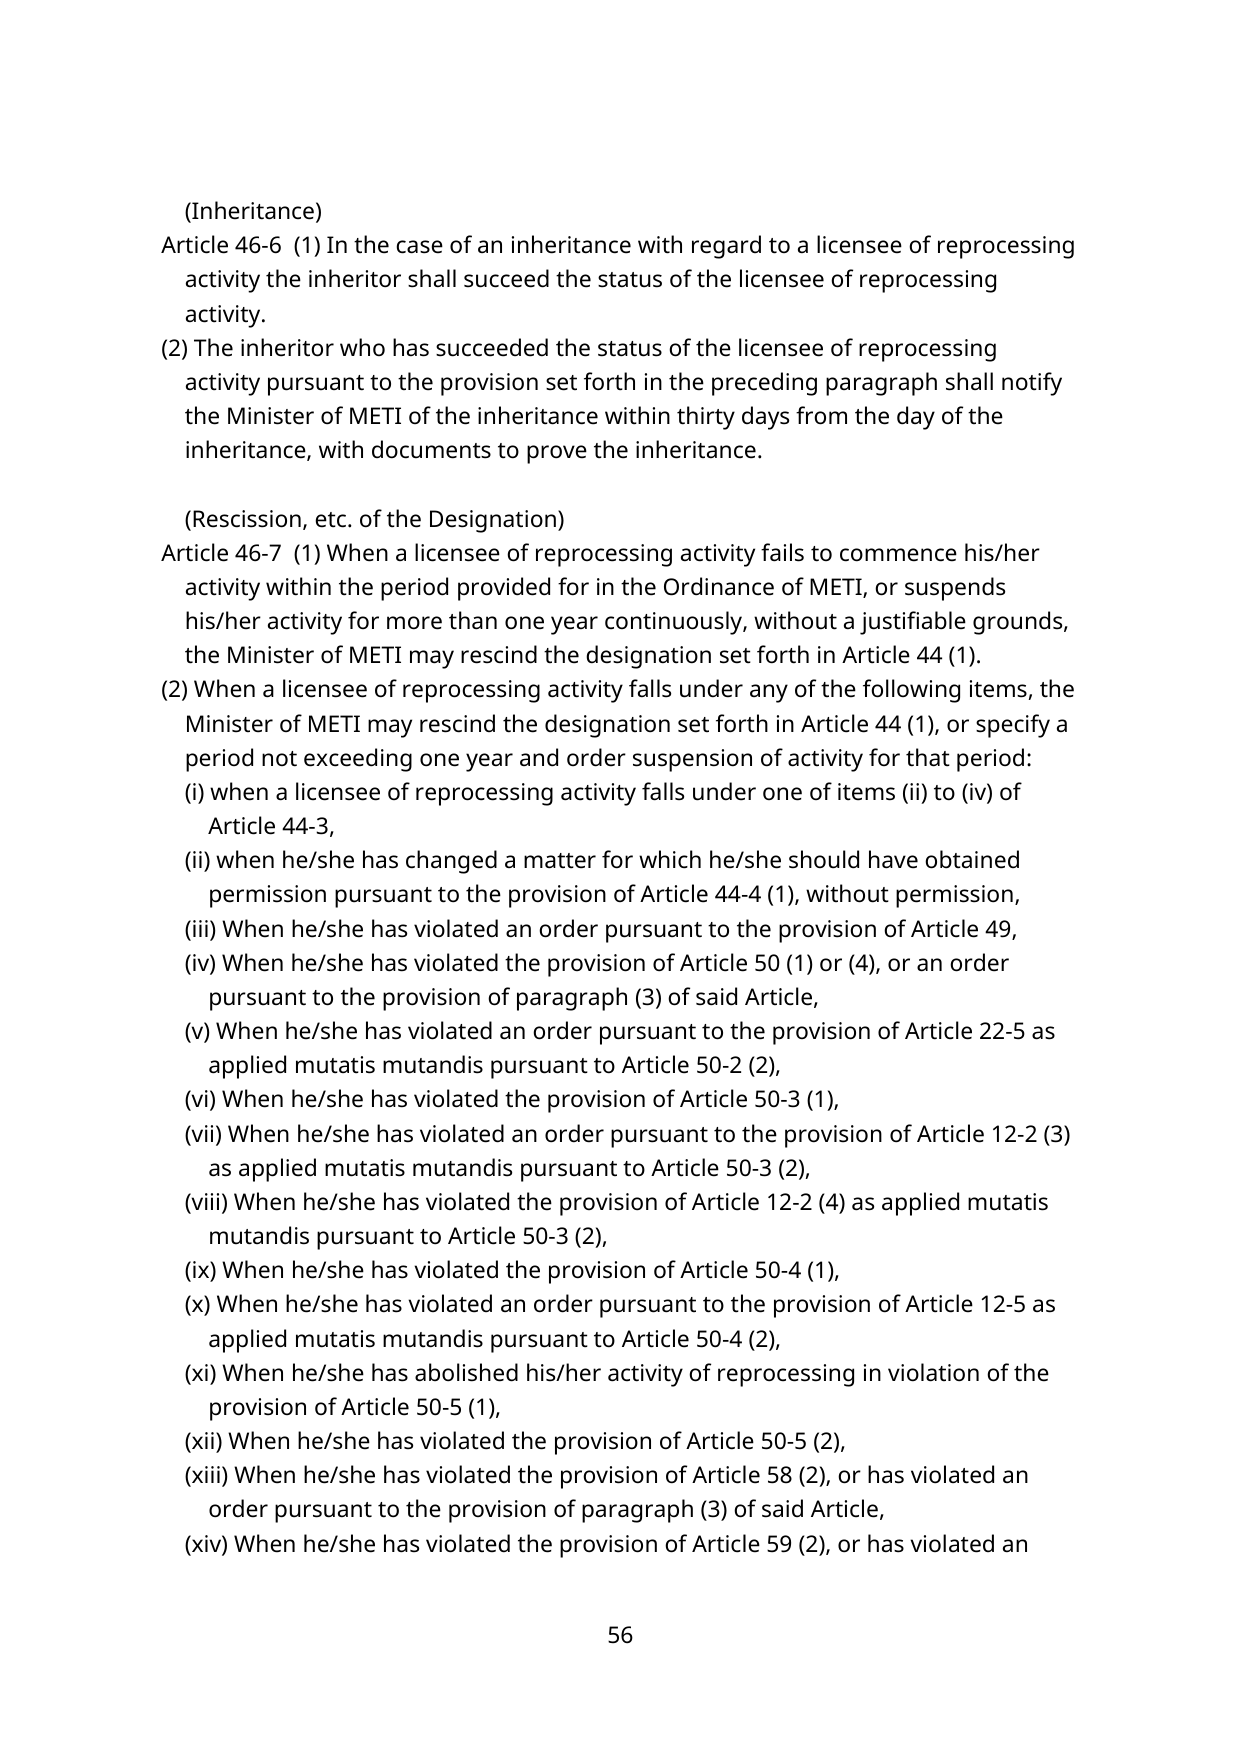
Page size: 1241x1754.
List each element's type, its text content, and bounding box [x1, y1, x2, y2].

text (i) when a licensee of reprocessing activity falls under one of items (ii) to (iv) of Article 44-3, [184, 774, 1079, 843]
text (Rescission, etc. of the Designation) [184, 501, 1079, 535]
text (iv) When he/she has violated the provision of Article 50 (1) or (4), or an order pursuant to the provision of paragraph (3) of said Article, [184, 945, 1079, 1014]
text (Inheritance) [184, 194, 1079, 228]
text (2) When a licensee of reprocessing activity falls under any of the following items, the Minister of METI may rescind the designation set forth in Article 44 (1), or specify a period not exceeding one year and order suspension of activity for that period: [161, 672, 1079, 774]
text (v) When he/she has violated an order pursuant to the provision of Article 22-5 as applied mutatis mutandis pursuant to Article 50-2 (2), [184, 1014, 1079, 1082]
text (ii) when he/she has changed a matter for which he/she should have obtained permission pursuant to the provision of Article 44-4 (1), without permission, [184, 843, 1079, 911]
text (xi) When he/she has abolished his/her activity of reprocessing in violation of the provision of Article 50-5 (1), [184, 1355, 1079, 1424]
text (xiii) When he/she has violated the provision of Article 58 (2), or has violated an order pursuant to the provision of paragraph (3) of said Article, [184, 1458, 1079, 1526]
text (viii) When he/she has violated the provision of Article 12-2 (4) as applied mutatis mutandis pursuant to Article 50-3 (2), [184, 1184, 1079, 1253]
text (ix) When he/she has violated the provision of Article 50-4 (1), [184, 1253, 1079, 1287]
text (2) The inheritor who has succeeded the status of the licensee of reprocessing activity pursuant to the provision set forth in the preceding paragraph shall notify the Minister of METI of the inheritance within thirty days from the day of the inheritance, with documents to prove the inheritance. [161, 330, 1079, 467]
text Article 46-6 (1) In the case of an inheritance with regard to a licensee of reprocessing activity the inheritor shall succeed the status of the licensee of reprocessing activity. [161, 228, 1079, 330]
text (x) When he/she has violated an order pursuant to the provision of Article 12-5 as applied mutatis mutandis pursuant to Article 50-4 (2), [184, 1287, 1079, 1355]
text (vi) When he/she has violated the provision of Article 50-3 (1), [184, 1082, 1079, 1116]
text (iii) When he/she has violated an order pursuant to the provision of Article 49, [184, 911, 1079, 945]
text (vii) When he/she has violated an order pursuant to the provision of Article 12-2 (3) as applied mutatis mutandis pursuant to Article 50-3 (2), [184, 1116, 1079, 1184]
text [184, 1526, 1079, 1560]
text (xii) When he/she has violated the provision of Article 50-5 (2), [184, 1424, 1079, 1458]
text Article 46-7 (1) When a licensee of reprocessing activity fails to commence his/her activity within the period provided for in the Ordinance of METI, or suspends his/her activity for more than one year continuously, without a justifiable grounds, the Minister of METI may rescind the designation set forth in Article 44 (1). [161, 535, 1079, 672]
